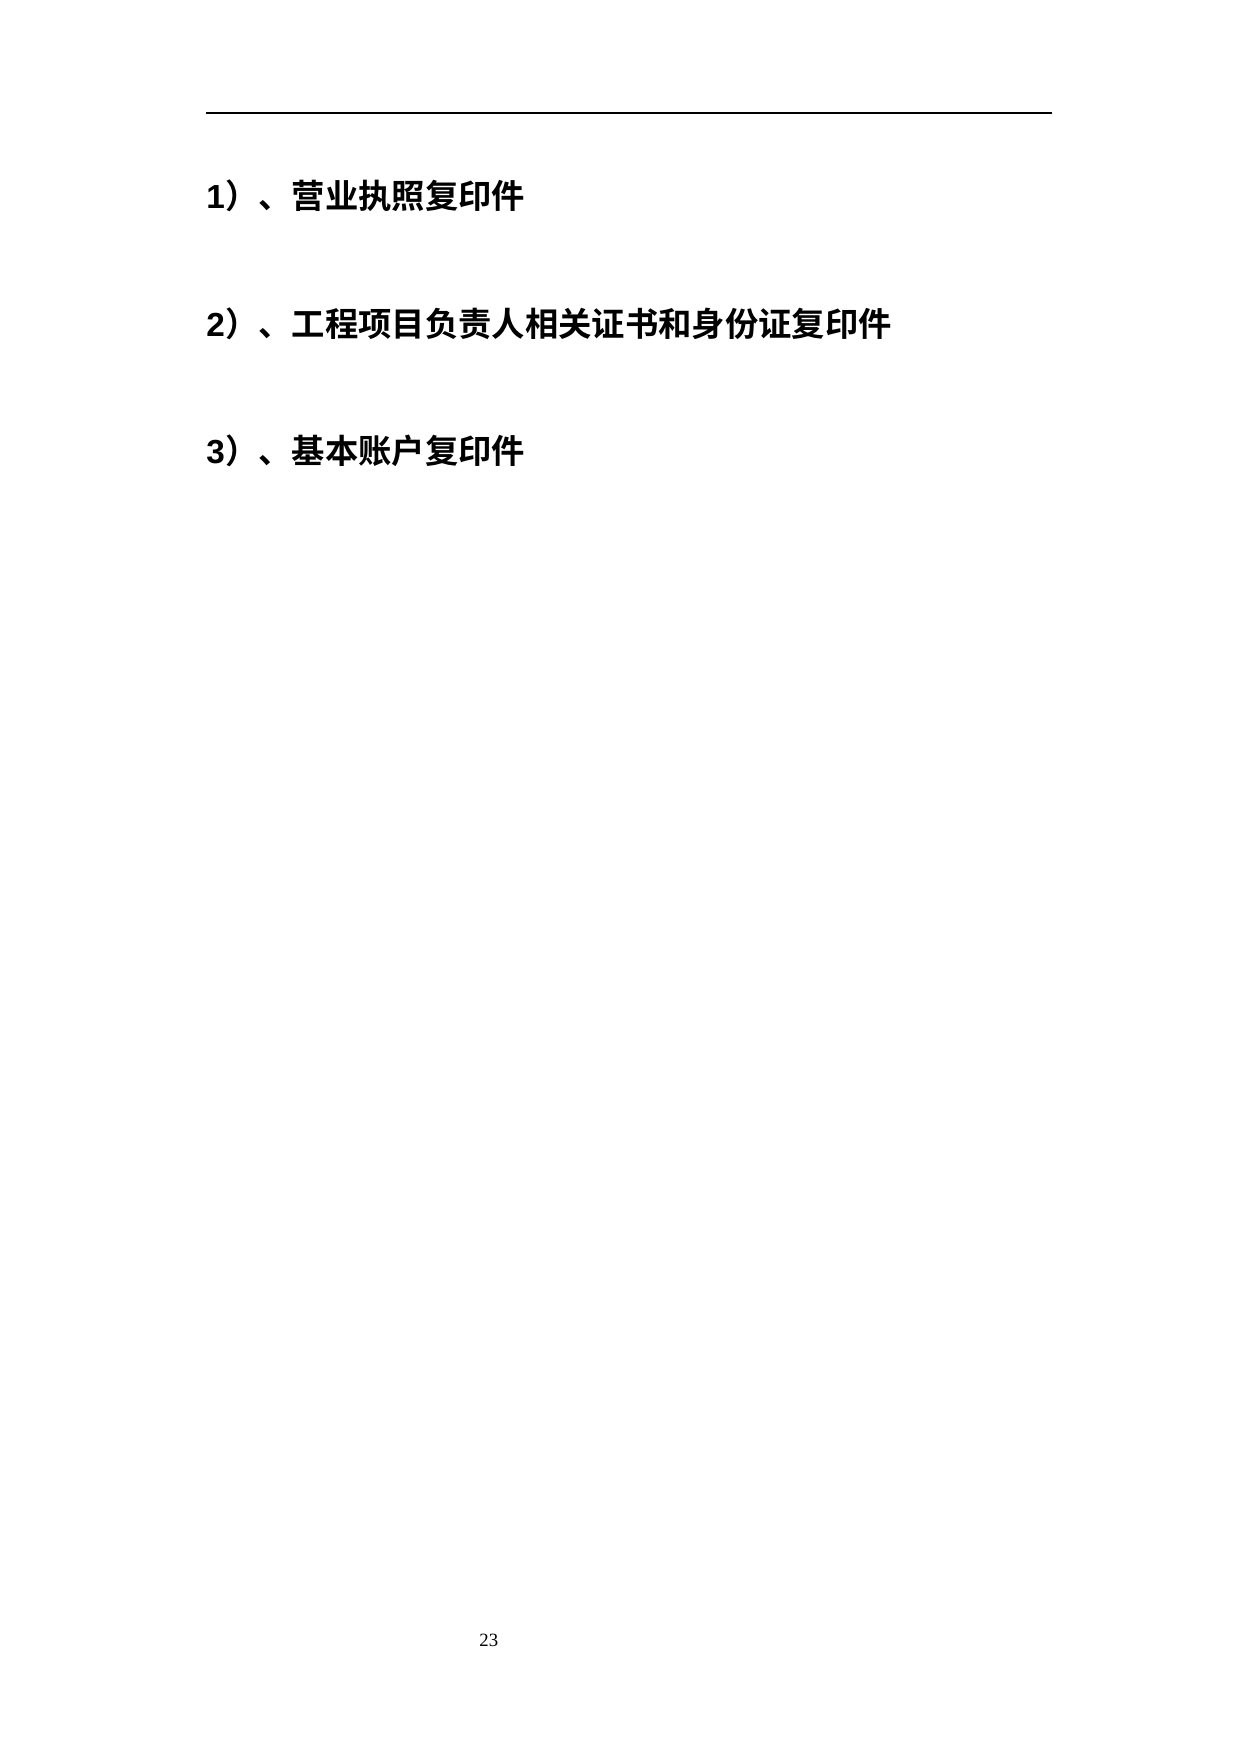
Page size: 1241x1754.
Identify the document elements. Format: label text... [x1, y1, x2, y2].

subtitle 、工程项目负责人相关证书和身份证复印件 [206, 289, 1052, 354]
subtitle 、营业执照复印件 [206, 162, 1052, 227]
subtitle 、基本账户复印件 [206, 416, 1052, 481]
